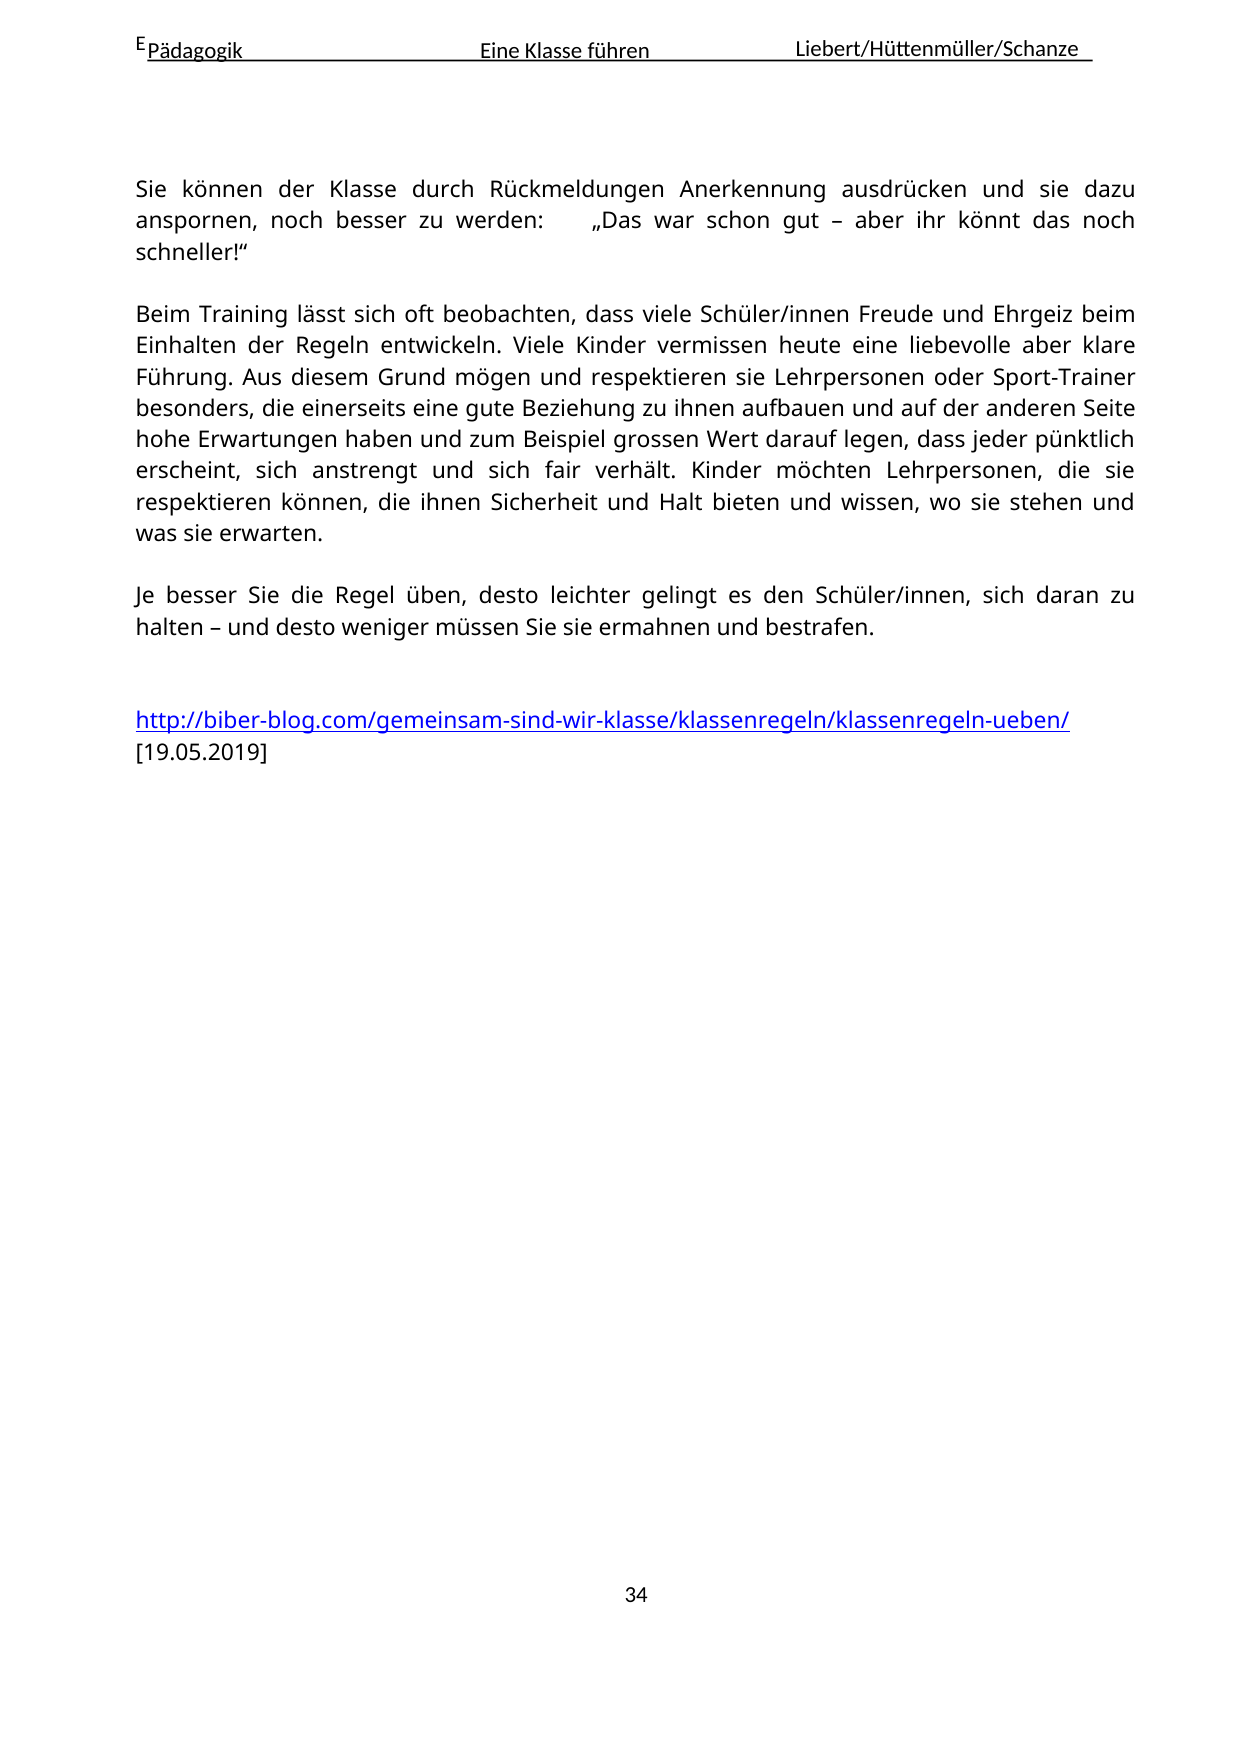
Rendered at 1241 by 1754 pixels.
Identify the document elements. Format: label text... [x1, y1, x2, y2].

text Je besser Sie die Regel üben, desto leichter gelingt es den Schüler/innen, sich daran zu halten – und desto weniger müssen Sie sie ermahnen und bestrafen. [135, 579, 1137, 642]
text http://biber-blog.com/gemeinsam-sind-wir-klasse/klassenregeln/klassenregeln-ueben/ [19.05.2019] [135, 704, 1137, 767]
text Sie können der Klasse durch Rückmeldungen Anerkennung ausdrücken und sie dazu anspornen, noch besser zu werden: „Das war schon gut – aber ihr könnt das noch schneller!“ [135, 173, 1137, 267]
text Beim Training lässt sich oft beobachten, dass viele Schüler/innen Freude und Ehrgeiz beim Einhalten der Regeln entwickeln. Viele Kinder vermissen heute eine liebevolle aber klare Führung. Aus diesem Grund mögen und respektieren sie Lehrpersonen oder Sport-Trainer besonders, die einerseits eine gute Beziehung zu ihnen aufbauen und auf der anderen Seite hohe Erwartungen haben und zum Beispiel grossen Wert darauf legen, dass jeder pünktlich erscheint, sich anstrengt und sich fair verhält. Kinder möchten Lehrpersonen, die sie respektieren können, die ihnen Sicherheit und Halt bieten und wissen, wo sie stehen und was sie erwarten. [135, 298, 1137, 548]
